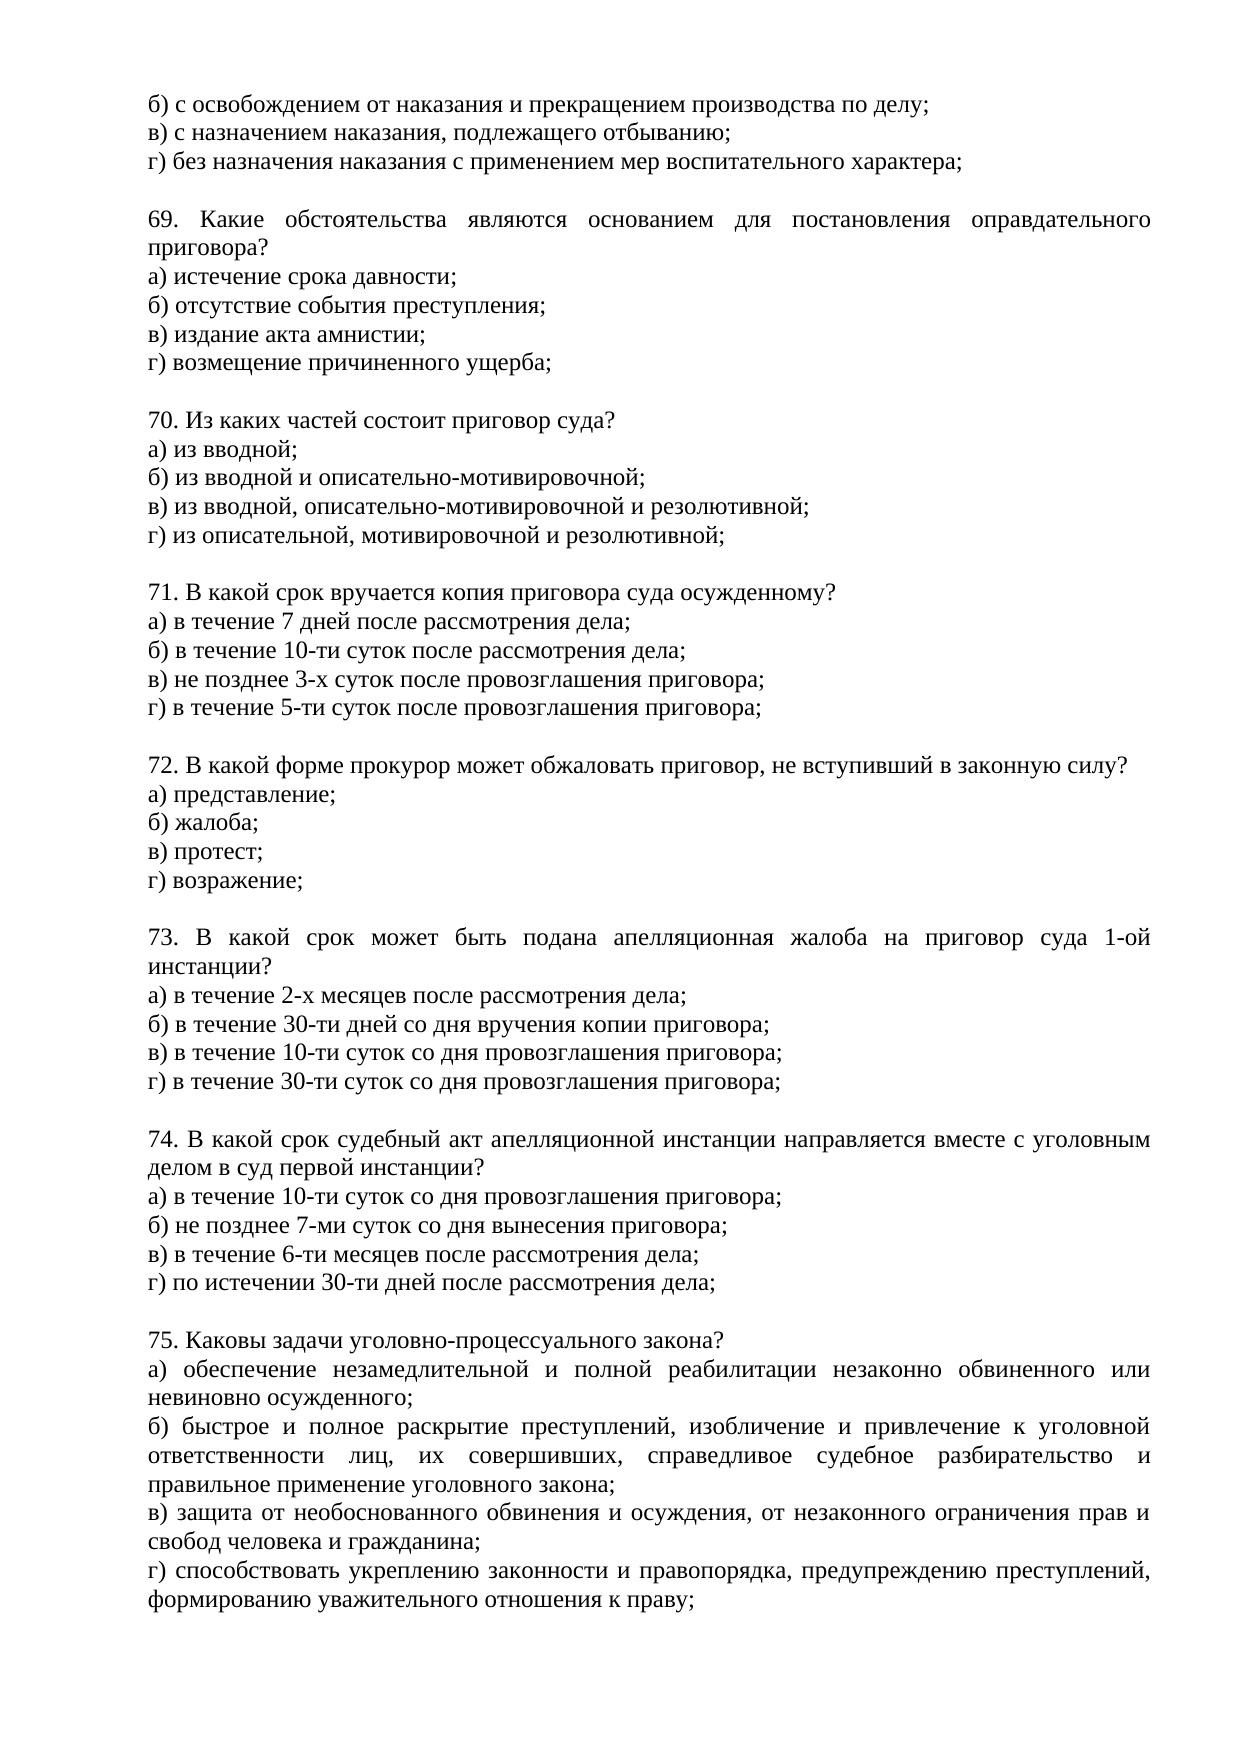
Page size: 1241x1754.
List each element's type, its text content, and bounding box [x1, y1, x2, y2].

text а) в течение 2-х месяцев после рассмотрения дела; [148, 980, 1152, 1009]
text 75. Каковы задачи уголовно-процессуального закона? [148, 1325, 1152, 1354]
text г) способствовать укреплению законности и правопорядка, предупреждению преступлений, формированию уважительного отношения к праву; [148, 1555, 1152, 1612]
text б) жалоба; [148, 807, 1152, 836]
text в) издание акта амнистии; [148, 319, 1152, 347]
text б) из вводной и описательно-мотивировочной; [148, 462, 1152, 491]
text а) обеспечение незамедлительной и полной реабилитации незаконно обвиненного или невиновно осужденного; [148, 1354, 1152, 1411]
text г) возражение; [148, 865, 1152, 894]
text г) в течение 5-ти суток после провозглашения приговора; [148, 692, 1152, 721]
text г) по истечении 30-ти дней после рассмотрения дела; [148, 1267, 1152, 1296]
text б) быстрое и полное раскрытие преступлений, изобличение и привлечение к уголовной ответственности лиц, их совершивших, справедливое судебное разбирательство и правильное применение уголовного закона; [148, 1411, 1152, 1497]
text 74. В какой срок судебный акт апелляционной инстанции направляется вместе с уголовным делом в суд первой инстанции? [148, 1124, 1152, 1181]
text г) из описательной, мотивировочной и резолютивной; [148, 520, 1152, 549]
text б) не позднее 7-ми суток со дня вынесения приговора; [148, 1210, 1152, 1239]
text в) протест; [148, 836, 1152, 865]
text г) без назначения наказания с применением мер воспитательного характера; [148, 146, 1152, 175]
text б) отсутствие события преступления; [148, 290, 1152, 319]
text б) в течение 30-ти дней со дня вручения копии приговора; [148, 1009, 1152, 1037]
text 72. В какой форме прокурор может обжаловать приговор, не вступивший в законную силу? [148, 750, 1152, 779]
text 69. Какие обстоятельства являются основанием для постановления оправдательного приговора? [148, 204, 1152, 261]
text 70. Из каких частей состоит приговор суда? [148, 405, 1152, 434]
text б) в течение 10-ти суток после рассмотрения дела; [148, 635, 1152, 664]
text 73. В какой срок может быть подана апелляционная жалоба на приговор суда 1-ой инстанции? [148, 922, 1152, 980]
text а) истечение срока давности; [148, 261, 1152, 290]
text 71. В какой срок вручается копия приговора суда осужденному? [148, 577, 1152, 606]
text а) в течение 7 дней после рассмотрения дела; [148, 606, 1152, 635]
text в) защита от необоснованного обвинения и осуждения, от незаконного ограничения прав и свобод человека и гражданина; [148, 1497, 1152, 1555]
text в) из вводной, описательно-мотивировочной и резолютивной; [148, 491, 1152, 520]
text а) в течение 10-ти суток со дня провозглашения приговора; [148, 1181, 1152, 1210]
text г) в течение 30-ти суток со дня провозглашения приговора; [148, 1066, 1152, 1095]
text г) возмещение причиненного ущерба; [148, 347, 1152, 376]
text в) с назначением наказания, подлежащего отбыванию; [148, 117, 1152, 146]
text а) из вводной; [148, 434, 1152, 462]
text в) не позднее 3-х суток после провозглашения приговора; [148, 664, 1152, 692]
text в) в течение 10-ти суток со дня провозглашения приговора; [148, 1037, 1152, 1066]
text в) в течение 6-ти месяцев после рассмотрения дела; [148, 1239, 1152, 1267]
text б) с освобождением от наказания и прекращением производства по делу; [148, 89, 1152, 117]
text а) представление; [148, 779, 1152, 807]
